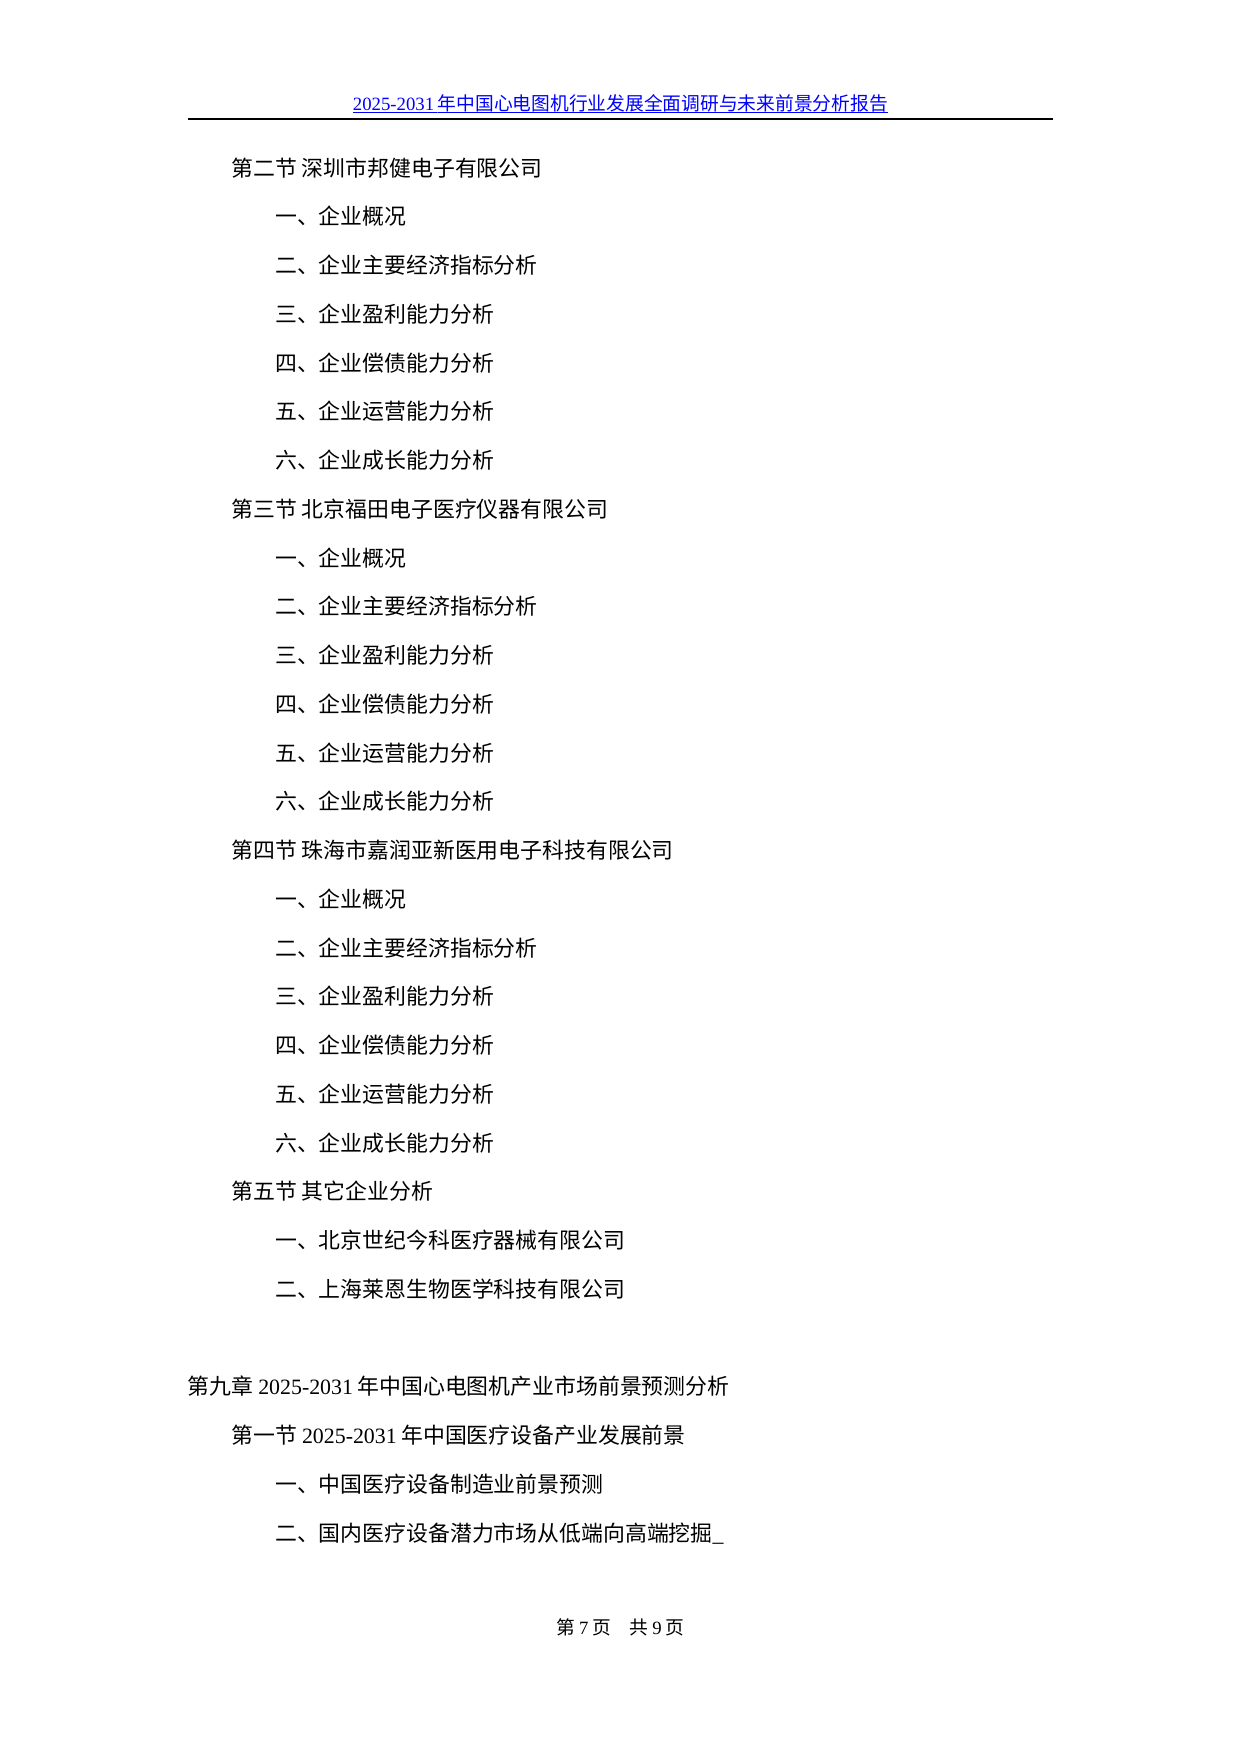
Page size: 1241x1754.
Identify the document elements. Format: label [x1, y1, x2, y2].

text [187, 150, 1053, 1548]
